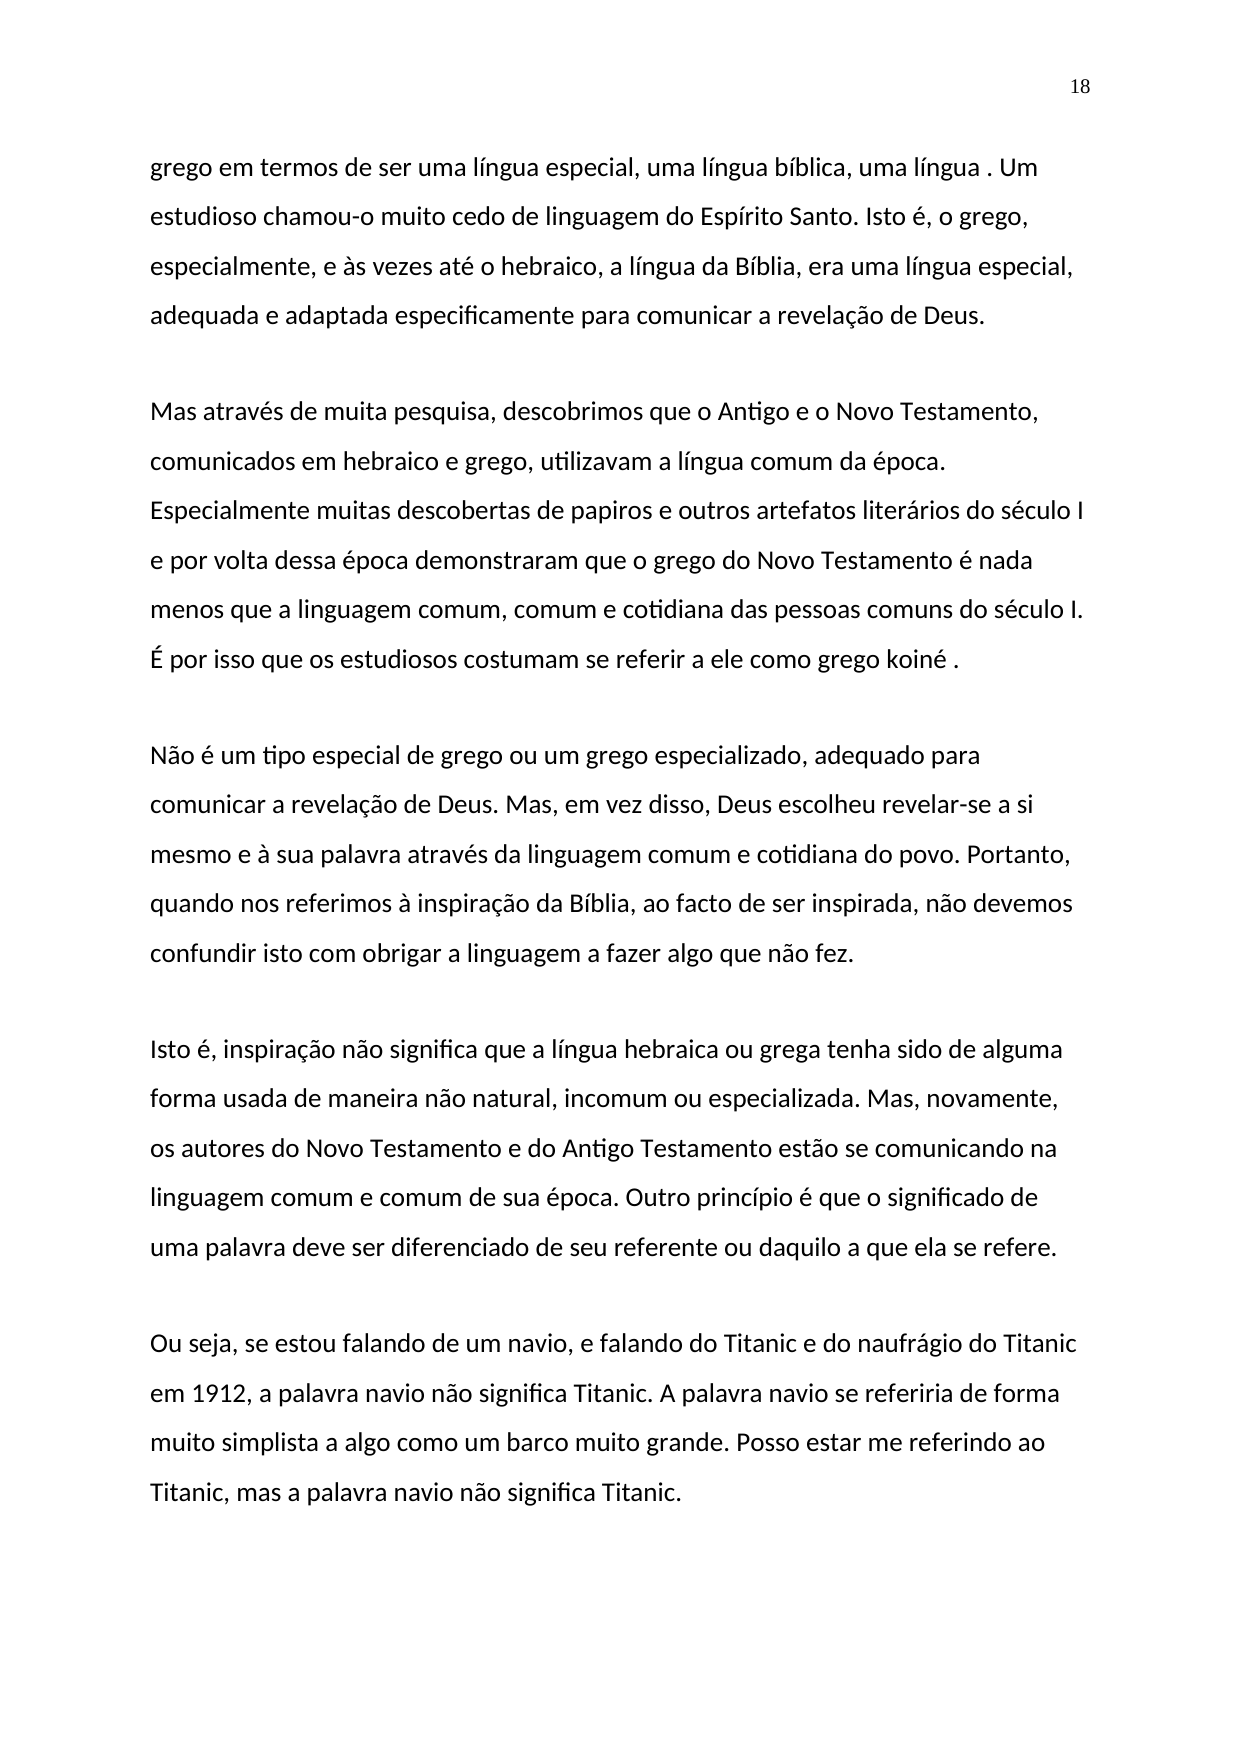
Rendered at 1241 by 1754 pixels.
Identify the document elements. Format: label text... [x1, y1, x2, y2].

text Ou seja, se estou falando de um navio, e falando do Titanic e do naufrágio do Titanic em 1912, a palavra navio não significa Titanic. A palavra navio se referiria de forma muito simplista a algo como um barco muito grande. Posso estar me referindo ao Titanic, mas a palavra navio não significa Titanic. [150, 1326, 1090, 1508]
text Mas através de muita pesquisa, descobrimos que o Antigo e o Novo Testamento, comunicados em hebraico e grego, utilizavam a língua comum da época. Especialmente muitas descobertas de papiros e outros artefatos literários do século I e por volta dessa época demonstraram que o grego do Novo Testamento é nada menos que a linguagem comum, comum e cotidiana das pessoas comuns do século I. É por isso que os estudiosos costumam se referir a ele como grego koiné . [150, 394, 1090, 675]
text Isto é, inspiração não significa que a língua hebraica ou grega tenha sido de alguma forma usada de maneira não natural, incomum ou especializada. Mas, novamente, os autores do Novo Testamento e do Antigo Testamento estão se comunicando na linguagem comum e comum de sua época. Outro princípio é que o significado de uma palavra deve ser diferenciado de seu referente ou daquilo a que ela se refere. [150, 1032, 1090, 1263]
text Não é um tipo especial de grego ou um grego especializado, adequado para comunicar a revelação de Deus. Mas, em vez disso, Deus escolheu revelar-se a si mesmo e à sua palavra através da linguagem comum e cotidiana do povo. Portanto, quando nos referimos à inspiração da Bíblia, ao facto de ser inspirada, não devemos confundir isto com obrigar a linguagem a fazer algo que não fez. [150, 738, 1090, 969]
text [150, 150, 1090, 331]
